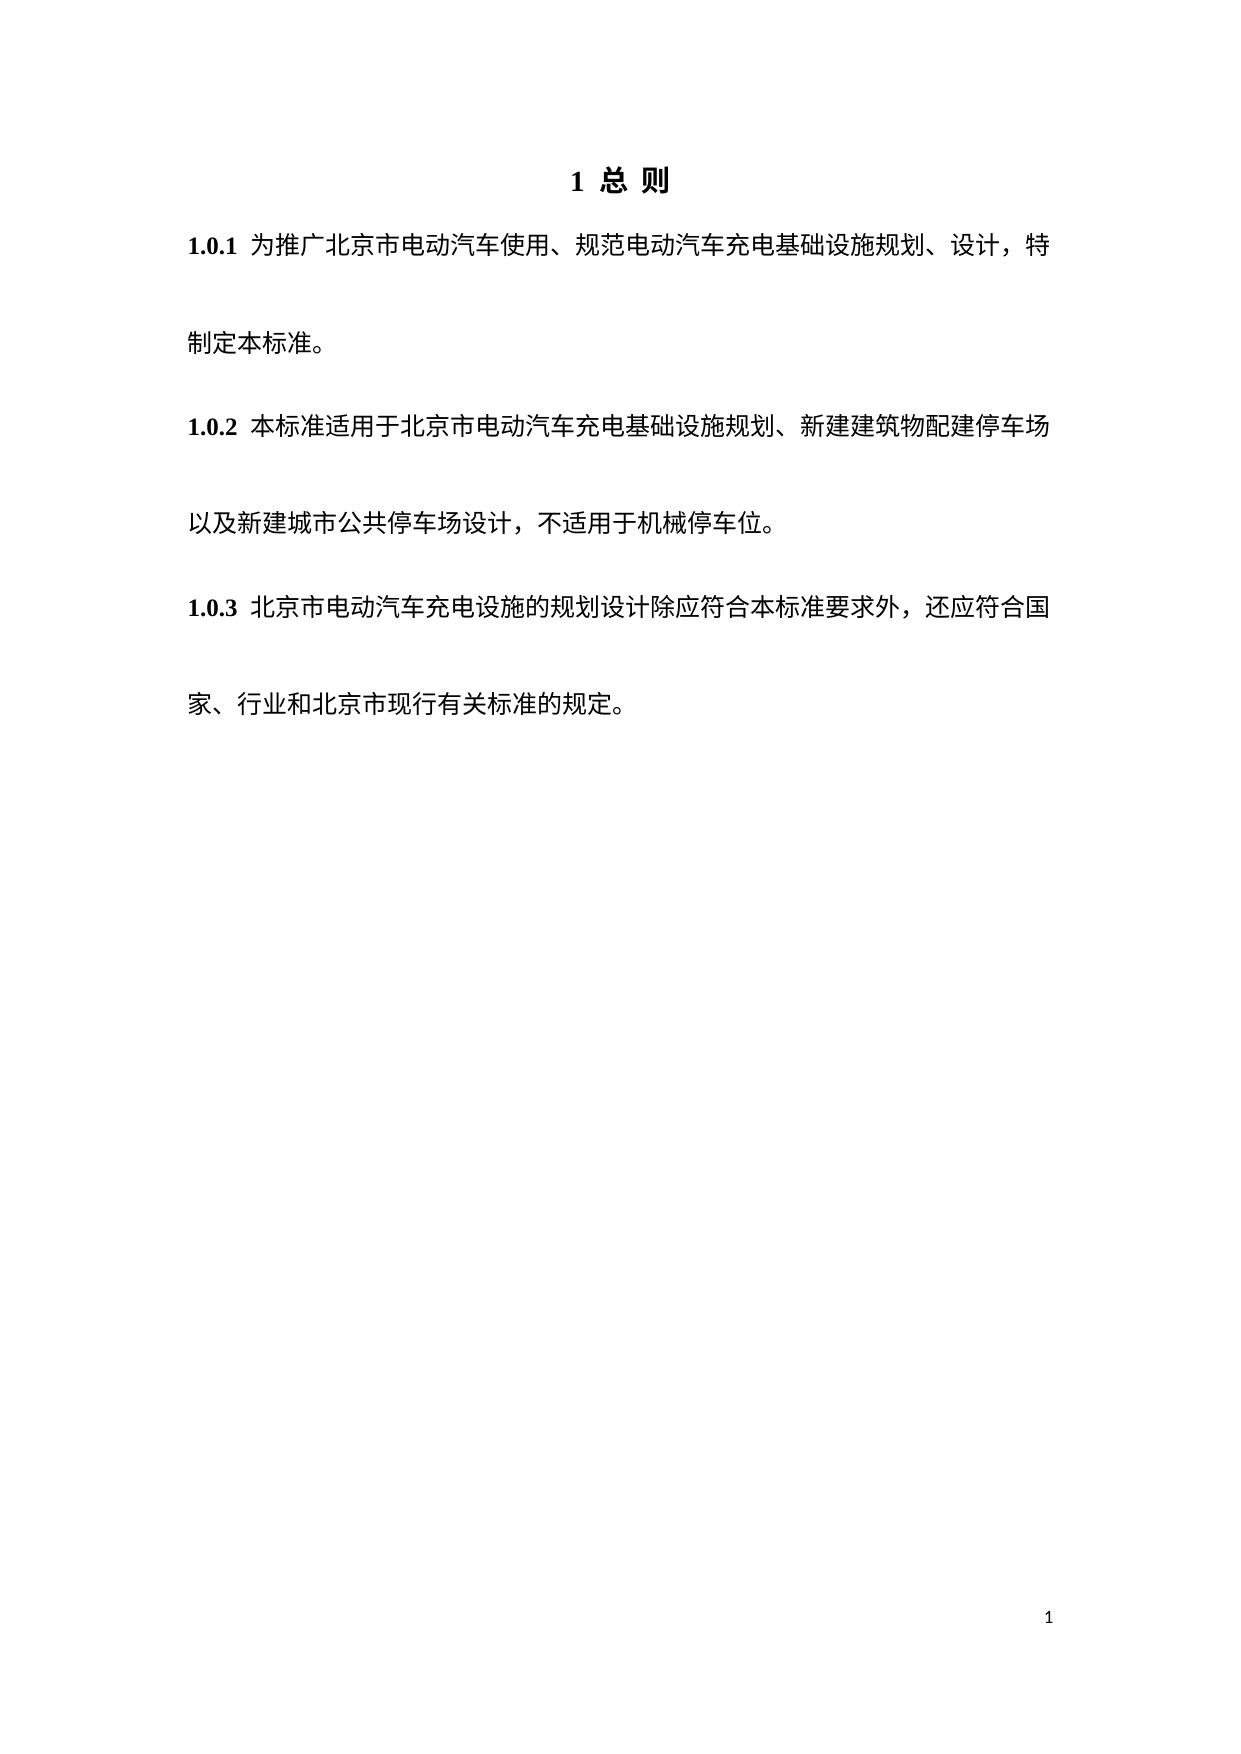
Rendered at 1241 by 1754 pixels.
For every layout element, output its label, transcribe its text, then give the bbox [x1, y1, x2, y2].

text 1.0.3 北京市电动汽车充电设施的规划设计除应符合本标准要求外，还应符合国家、行业和北京市现行有关标准的规定。 [187, 573, 1053, 735]
text 1.0.2 本标准适用于北京市电动汽车充电基础设施规划、新建建筑物配建停车场以及新建城市公共停车场设计，不适用于机械停车位。 [187, 392, 1053, 554]
text 1 总 则 [187, 146, 1053, 211]
text 1.0.1 为推广北京市电动汽车使用、规范电动汽车充电基础设施规划、设计，特制定本标准。 [187, 211, 1053, 374]
